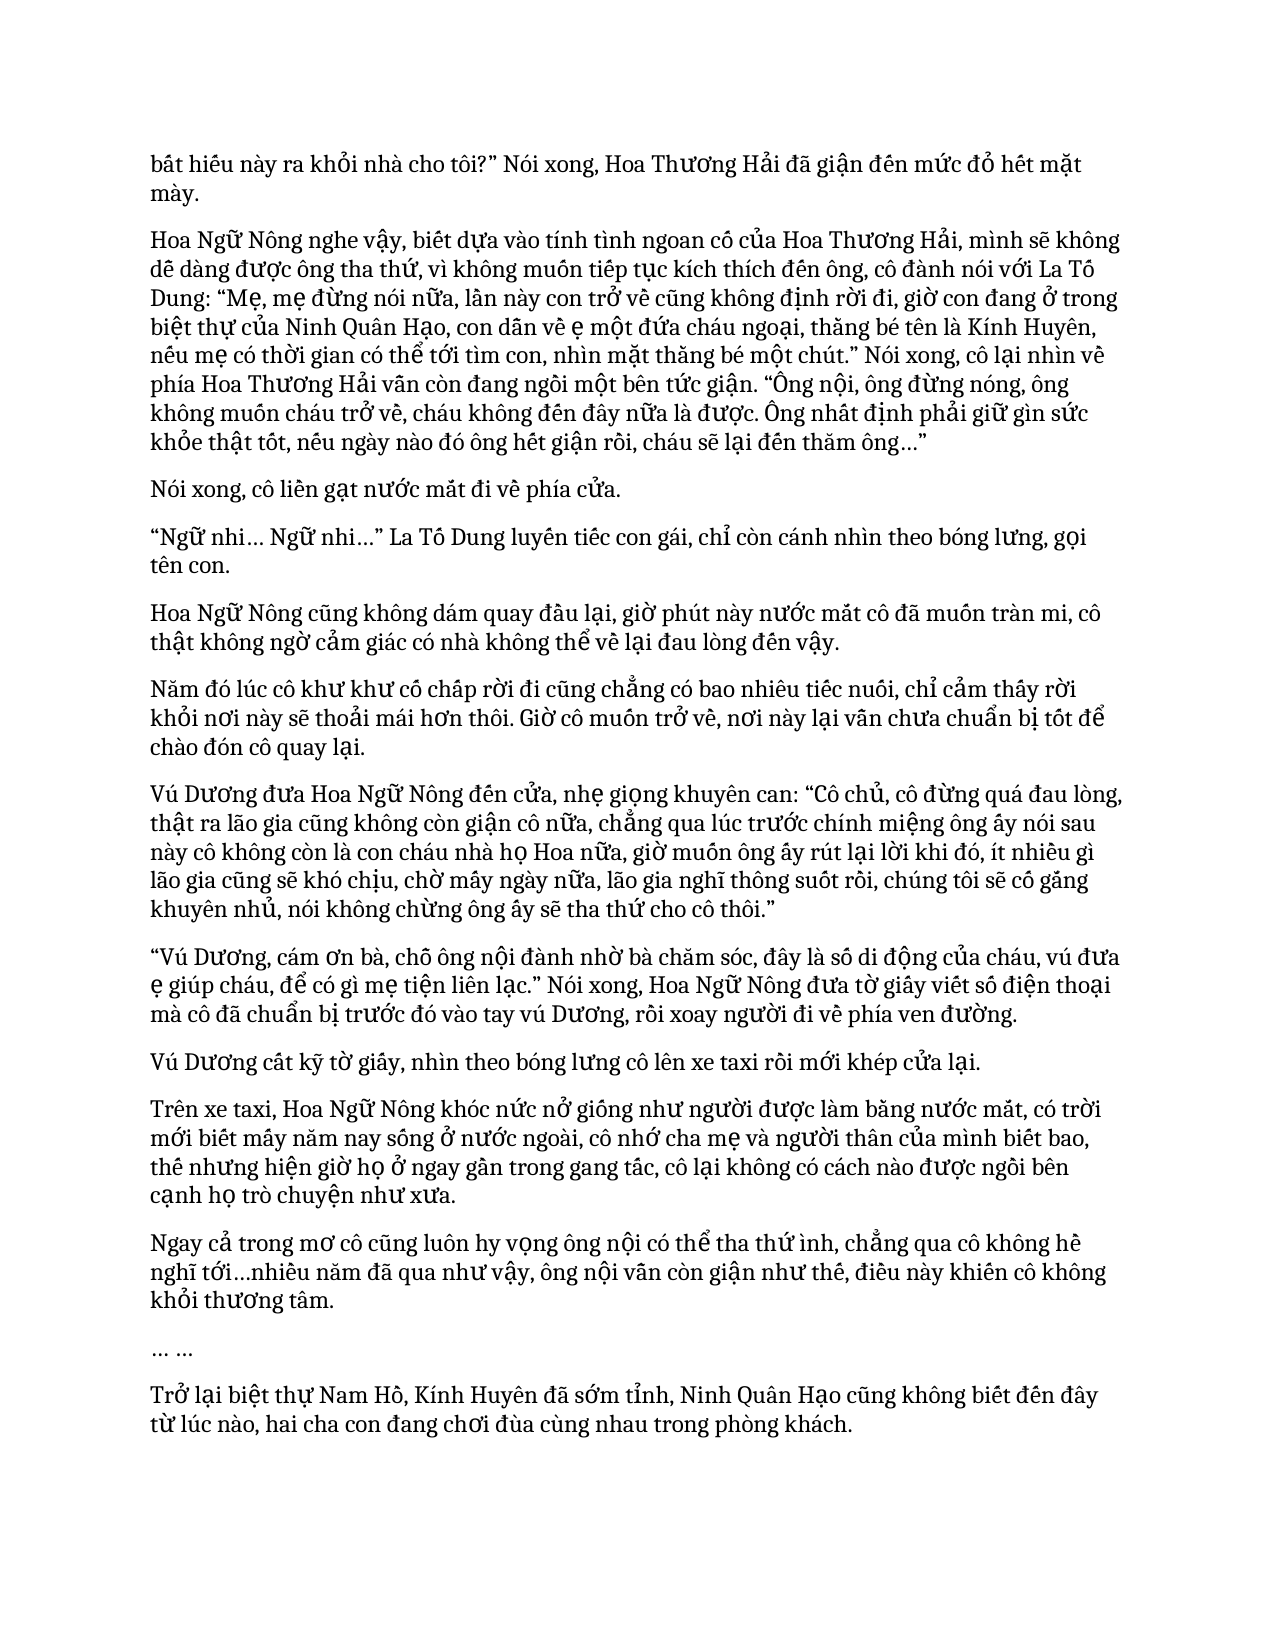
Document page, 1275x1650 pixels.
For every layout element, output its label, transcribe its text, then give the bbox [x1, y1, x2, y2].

text Trở lại biệt thự Nam Hồ, Kính Huyên đã sớm tỉnh, Ninh Quân Hạo cũng không biết đến đây từ lúc nào, hai cha con đang chơi đùa cùng nhau trong phòng khách. [150, 1381, 1125, 1439]
text Vú Dương đưa Hoa Ngữ Nông đến cửa, nhẹ giọng khuyên can: “Cô chủ, cô đừng quá đau lòng, thật ra lão gia cũng không còn giận cô nữa, chẳng qua lúc trước chính miệng ông ấy nói sau này cô không còn là con cháu nhà họ Hoa nữa, giờ muốn ông ấy rút lại lời khi đó, ít nhiều gì lão gia cũng sẽ khó chịu, chờ mấy ngày nữa, lão gia nghĩ thông suốt rồi, chúng tôi sẽ cố gắng khuyên nhủ, nói không chừng ông ấy sẽ tha thứ cho cô thôi.” [150, 780, 1125, 924]
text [150, 150, 1125, 207]
text Hoa Ngữ Nông cũng không dám quay đầu lại, giờ phút này nước mắt cô đã muốn tràn mi, cô thật không ngờ cảm giác có nhà không thể về lại đau lòng đến vậy. [150, 599, 1125, 656]
text Hoa Ngữ Nông nghe vậy, biết dựa vào tính tình ngoan cố của Hoa Thương Hải, mình sẽ không dễ dàng được ông tha thứ, vì không muốn tiếp tục kích thích đến ông, cô đành nói với La Tố Dung: “Mẹ, mẹ đừng nói nữa, lần này con trở về cũng không định rời đi, giờ con đang ở trong biệt thự của Ninh Quân Hạo, con dẫn về ẹ một đứa cháu ngoại, thằng bé tên là Kính Huyên, nếu mẹ có thời gian có thể tới tìm con, nhìn mặt thằng bé một chút.” Nói xong, cô lại nhìn về phía Hoa Thương Hải vẫn còn đang ngồi một bên tức giận. “Ông nội, ông đừng nóng, ông không muốn cháu trở về, cháu không đến đây nữa là được. Ông nhất định phải giữ gìn sức khỏe thật tốt, nếu ngày nào đó ông hết giận rồi, cháu sẽ lại đến thăm ông…” [150, 226, 1125, 456]
text Vú Dương cất kỹ tờ giấy, nhìn theo bóng lưng cô lên xe taxi rồi mới khép cửa lại. [150, 1047, 1125, 1076]
text Năm đó lúc cô khư khư cố chấp rời đi cũng chẳng có bao nhiêu tiếc nuối, chỉ cảm thấy rời khỏi nơi này sẽ thoải mái hơn thôi. Giờ cô muốn trở về, nơi này lại vẫn chưa chuẩn bị tốt để chào đón cô quay lại. [150, 675, 1125, 761]
text “Ngữ nhi… Ngữ nhi…” La Tố Dung luyến tiếc con gái, chỉ còn cánh nhìn theo bóng lưng, gọi tên con. [150, 522, 1125, 580]
text … … [150, 1334, 1125, 1362]
text Trên xe taxi, Hoa Ngữ Nông khóc nức nở giống như người được làm bằng nước mắt, có trời mới biết mấy năm nay sống ở nước ngoài, cô nhớ cha mẹ và người thân của mình biết bao, thế nhưng hiện giờ họ ở ngay gần trong gang tấc, cô lại không có cách nào được ngồi bên cạnh họ trò chuyện như xưa. [150, 1095, 1125, 1210]
text Nói xong, cô liền gạt nước mắt đi về phía cửa. [150, 475, 1125, 504]
text “Vú Dương, cám ơn bà, chỗ ông nội đành nhờ bà chăm sóc, đây là số di động của cháu, vú đưa ẹ giúp cháu, để có gì mẹ tiện liên lạc.” Nói xong, Hoa Ngữ Nông đưa tờ giấy viết số điện thoại mà cô đã chuẩn bị trước đó vào tay vú Dương, rồi xoay người đi về phía ven đường. [150, 942, 1125, 1029]
text Ngay cả trong mơ cô cũng luôn hy vọng ông nội có thể tha thứ ình, chẳng qua cô không hề nghĩ tới…nhiều năm đã qua như vậy, ông nội vẫn còn giận như thế, điều này khiến cô không khỏi thương tâm. [150, 1229, 1125, 1315]
